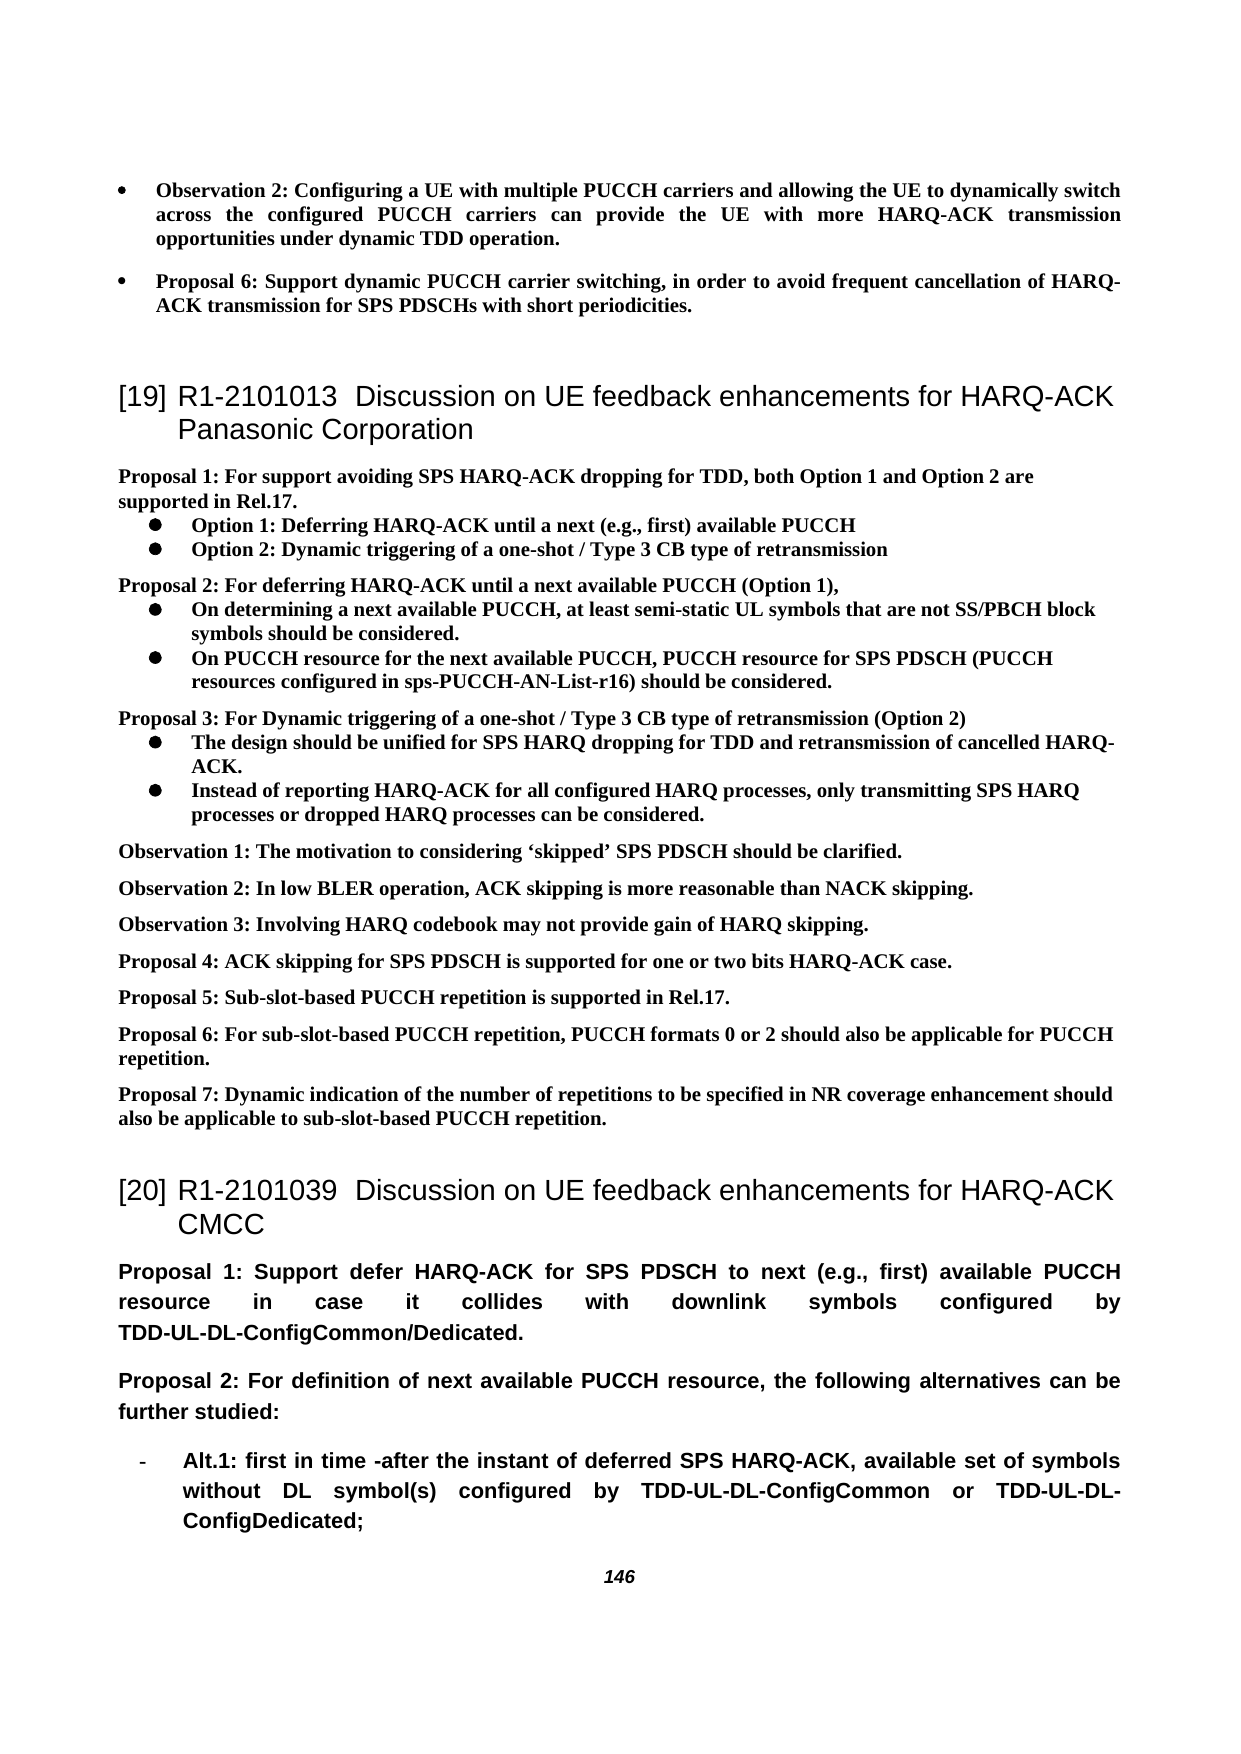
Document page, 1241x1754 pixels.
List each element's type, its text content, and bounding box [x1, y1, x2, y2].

list Observation 2: Configuring a UE with multiple PUCCH carriers and allowing the UE to dynamically switch across the configured PUCCH carriers can provide the UE with more HARQ-ACK transmission opportunities under dynamic TDD operation. [118, 178, 1122, 250]
list Option 2: Dynamic triggering of a one-shot / Type 3 CB type of retransmission [147, 537, 1122, 561]
text Proposal 5: Sub-slot-based PUCCH repetition is supported in Rel.17. [118, 985, 1122, 1009]
list The design should be unified for SPS HARQ dropping for TDD and retransmission of cancelled HARQ-ACK. [147, 730, 1122, 778]
text Observation 3: Involving HARQ codebook may not provide gain of HARQ skipping. [118, 912, 1122, 936]
text Proposal 1: Support defer HARQ-ACK for SPS PDSCH to next (e.g., first) available PUCCH resource in case it collides with downlink symbols configured by TDD-UL-DL-ConfigCommon/Dedicated. [118, 1259, 1122, 1345]
list Instead of reporting HARQ-ACK for all configured HARQ processes, only transmitting SPS HARQ processes or dropped HARQ processes can be considered. [147, 778, 1122, 826]
list Proposal 6: Support dynamic PUCCH carrier switching, in order to avoid frequent cancellation of HARQ-ACK transmission for SPS PDSCHs with short periodicities. [118, 269, 1122, 317]
text Observation 1: The motivation to considering ‘skipped’ SPS PDSCH should be clarified. [118, 839, 1122, 863]
subtitle R1-2101039 Discussion on UE feedback enhancements for HARQ-ACK CMCC [118, 1173, 1122, 1240]
text Observation 2: In low BLER operation, ACK skipping is more reasonable than NACK skipping. [118, 875, 1122, 899]
text Proposal 3: For Dynamic triggering of a one-shot / Type 3 CB type of retransmission (Option 2) [118, 706, 1122, 730]
text Proposal 1: For support avoiding SPS HARQ-ACK dropping for TDD, both Option 1 and Option 2 are supported in Rel.17. [118, 464, 1122, 513]
text Proposal 6: For sub-slot-based PUCCH repetition, PUCCH formats 0 or 2 should also be applicable for PUCCH repetition. [118, 1022, 1122, 1070]
text Proposal 2: For deferring HARQ-ACK until a next available PUCCH (Option 1), [118, 573, 1122, 597]
text Proposal 7: Dynamic indication of the number of repetitions to be specified in NR coverage enhancement should also be applicable to sub-slot-based PUCCH repetition. [118, 1082, 1122, 1130]
subtitle R1-2101013 Discussion on UE feedback enhancements for HARQ-ACK Panasonic Corporation [118, 379, 1122, 446]
text Proposal 4: ACK skipping for SPS PDSCH is supported for one or two bits HARQ-ACK case. [118, 948, 1122, 973]
text Proposal 2: For definition of next available PUCCH resource, the following alternatives can be further studied: [118, 1368, 1122, 1424]
list On PUCCH resource for the next available PUCCH, PUCCH resource for SPS PDSCH (PUCCH resources configured in sps-PUCCH-AN-List-r16) should be considered. [147, 645, 1122, 693]
list Alt.1: first in time -after the instant of deferred SPS HARQ-ACK, available set of symbols without DL symbol(s) configured by TDD-UL-DL-ConfigCommon or TDD-UL-DL-ConfigDedicated; [139, 1448, 1122, 1533]
list Option 1: Deferring HARQ-ACK until a next (e.g., first) available PUCCH [147, 513, 1122, 537]
list On determining a next available PUCCH, at least semi-static UL symbols that are not SS/PBCH block symbols should be considered. [147, 597, 1122, 645]
